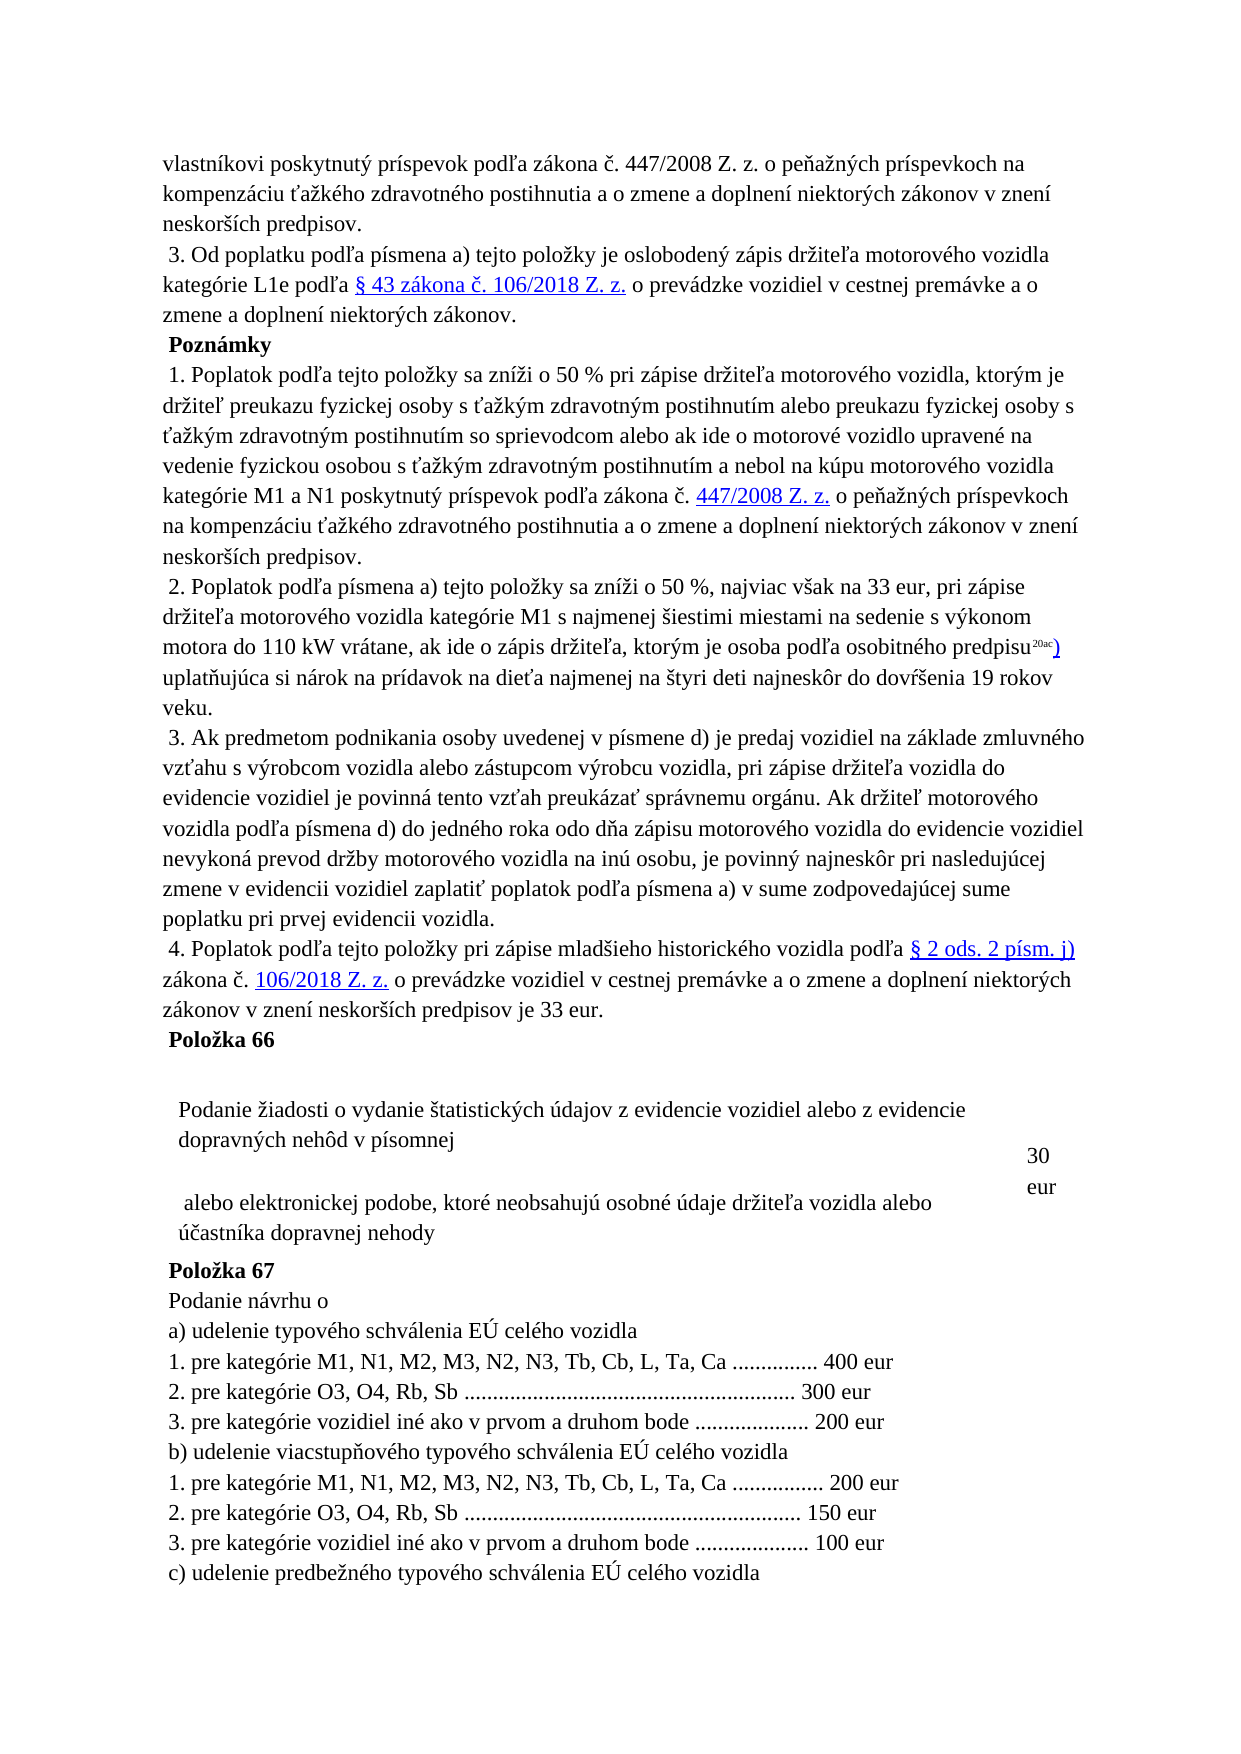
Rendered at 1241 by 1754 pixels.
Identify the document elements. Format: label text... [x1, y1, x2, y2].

text 1. pre kategórie M1, N1, M2, M3, N2, N3, Tb, Cb, L, Ta, Ca ................ 200 eur [162, 1468, 1090, 1495]
text Podanie návrhu o [162, 1287, 1090, 1314]
text 3. Od poplatku podľa písmena a) tejto položky je oslobodený zápis držiteľa motorového vozidla kategórie L1e podľa § 43 zákona č. 106/2018 Z. z. o prevádzke vozidiel v cestnej premávke a o zmene a doplnení niektorých zákonov. [162, 241, 1090, 327]
text 2. Poplatok podľa písmena a) tejto položky sa zníži o 50 %, najviac však na 33 eur, pri zápise držiteľa motorového vozidla kategórie M1 s najmenej šiestimi miestami na sedenie s výkonom motora do 110 kW vrátane, ak ide o zápis držiteľa, ktorým je osoba podľa osobitného predpisu20ac) uplatňujúca si nárok na prídavok na dieťa najmenej na štyri deti najneskôr do dovŕšenia 19 rokov veku. [162, 573, 1090, 720]
text 1. Poplatok podľa tejto položky sa zníži o 50 % pri zápise držiteľa motorového vozidla, ktorým je držiteľ preukazu fyzickej osoby s ťažkým zdravotným postihnutím alebo preukazu fyzickej osoby s ťažkým zdravotným postihnutím so sprievodcom alebo ak ide o motorové vozidlo upravené na vedenie fyzickou osobou s ťažkým zdravotným postihnutím a nebol na kúpu motorového vozidla kategórie M1 a N1 poskytnutý príspevok podľa zákona č. 447/2008 Z. z. o peňažných príspevkoch na kompenzáciu ťažkého zdravotného postihnutia a o zmene a doplnení niektorých zákonov v znení neskorších predpisov. [162, 361, 1090, 569]
text a) udelenie typového schválenia EÚ celého vozidla [162, 1317, 1090, 1344]
text c) udelenie predbežného typového schválenia EÚ celého vozidla [162, 1559, 1090, 1586]
text 3. pre kategórie vozidiel iné ako v prvom a druhom bode .................... 100 eur [162, 1529, 1090, 1555]
text b) udelenie viacstupňového typového schválenia EÚ celého vozidla [162, 1438, 1090, 1465]
text Položka 66 [162, 1026, 1090, 1052]
text 3. Ak predmetom podnikania osoby uvedenej v písmene d) je predaj vozidiel na základe zmluvného vzťahu s výrobcom vozidla alebo zástupcom výrobcu vozidla, pri zápise držiteľa vozidla do evidencie vozidiel je povinná tento vzťah preukázať správnemu orgánu. Ak držiteľ motorového vozidla podľa písmena d) do jedného roka odo dňa zápisu motorového vozidla do evidencie vozidiel nevykoná prevod držby motorového vozidla na inú osobu, je povinný najneskôr pri nasledujúcej zmene v evidencii vozidiel zaplatiť poplatok podľa písmena a) v sume zodpovedajúcej sume poplatku pri prvej evidencii vozidla. [162, 724, 1090, 932]
text Položka 67 [162, 1257, 1090, 1283]
text 3. pre kategórie vozidiel iné ako v prvom a druhom bode .................... 200 eur [162, 1408, 1090, 1434]
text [162, 150, 1090, 237]
text 1. pre kategórie M1, N1, M2, M3, N2, N3, Tb, Cb, L, Ta, Ca ............... 400 eur [162, 1348, 1090, 1374]
text 4. Poplatok podľa tejto položky pri zápise mladšieho historického vozidla podľa § 2 ods. 2 písm. j) zákona č. 106/2018 Z. z. o prevádzke vozidiel v cestnej premávke a o zmene a doplnení niektorých zákonov v znení neskorších predpisov je 33 eur. [162, 935, 1090, 1022]
text Poznámky [162, 331, 1090, 358]
text 2. pre kategórie O3, O4, Rb, Sb .......................................................... 300 eur [162, 1378, 1090, 1404]
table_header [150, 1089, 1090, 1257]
text 2. pre kategórie O3, O4, Rb, Sb ........................................................... 150 eur [162, 1499, 1090, 1525]
